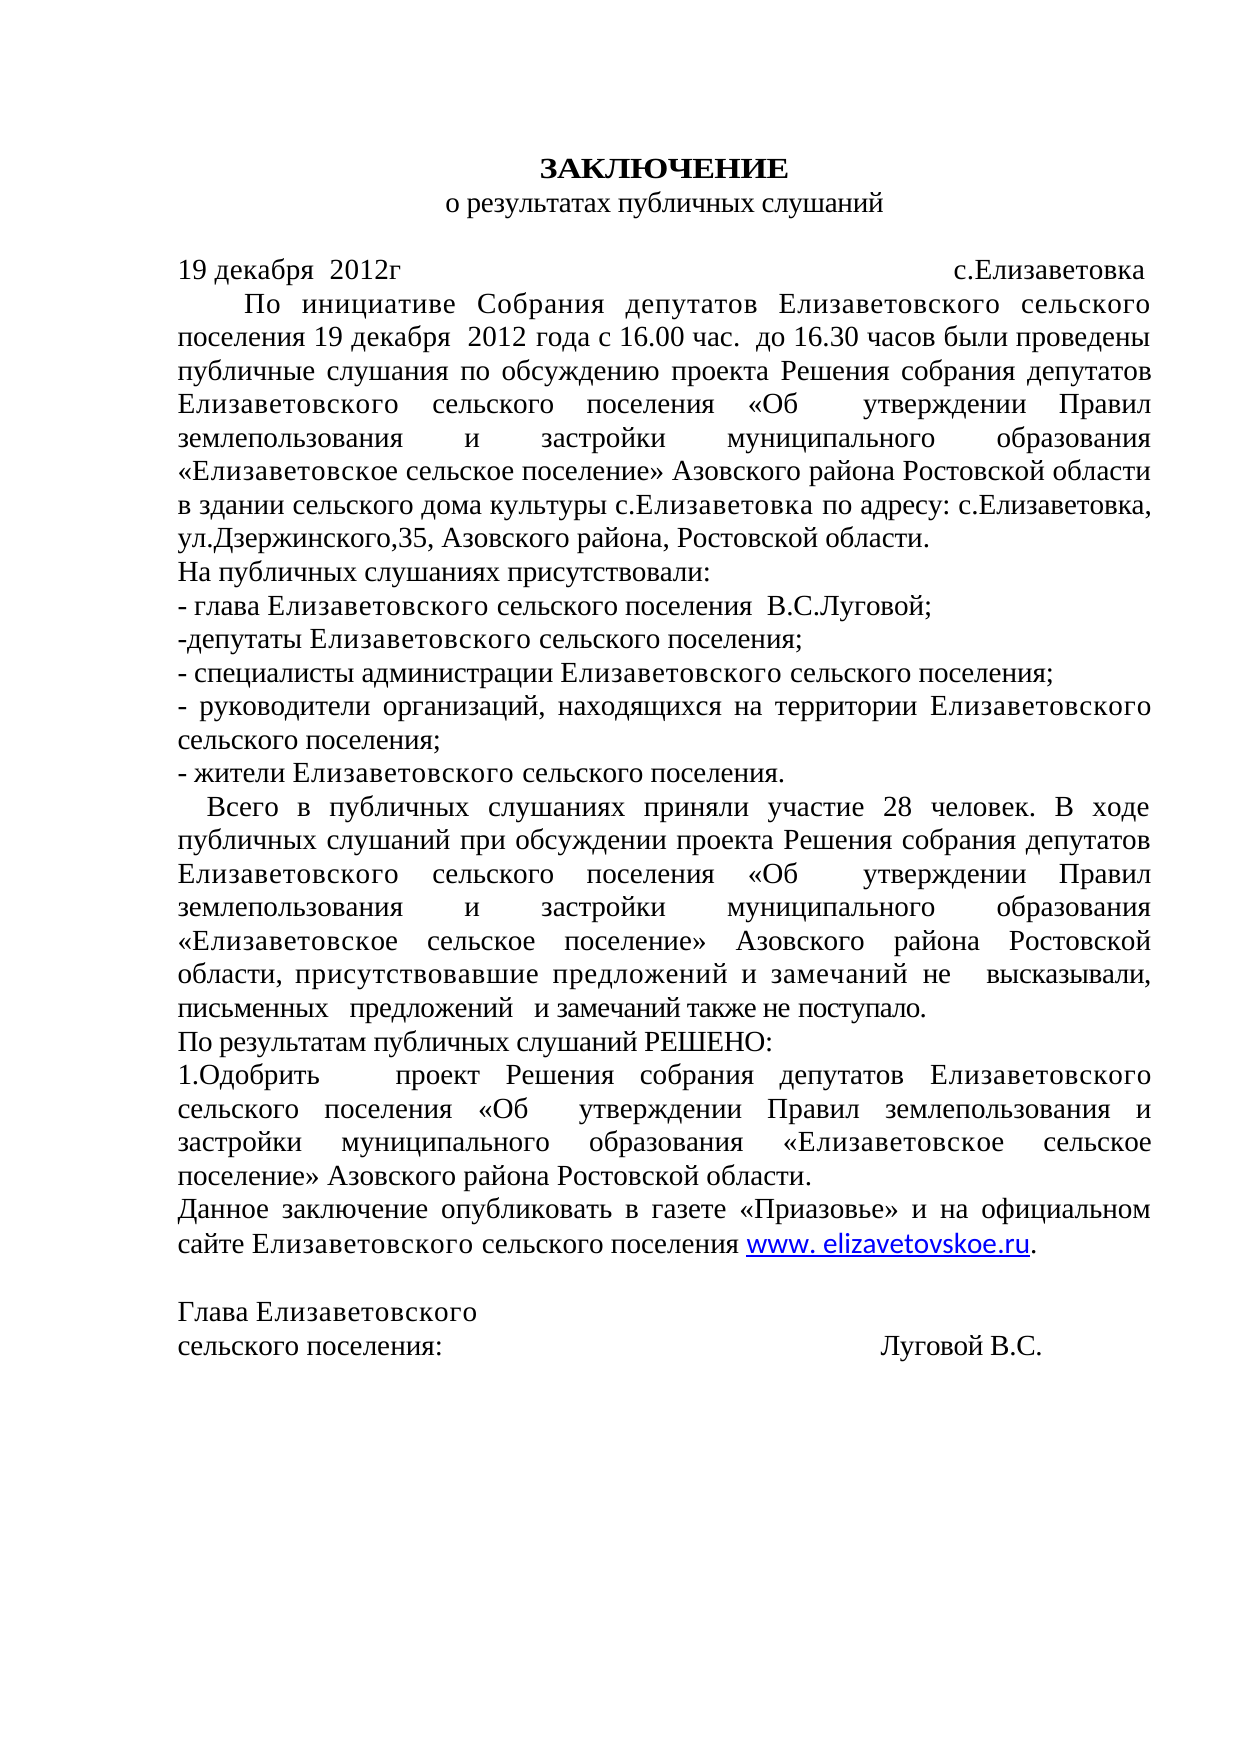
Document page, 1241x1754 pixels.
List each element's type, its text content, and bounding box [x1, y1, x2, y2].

text ЗАКЛЮЧЕНИЕ [177, 152, 1152, 185]
text 1.Одобрить проект Решения собрания депутатов Елизаветовского сельского поселения «Об утверждении Правил землепользования и застройки муниципального образования «Елизаветовское сельское поселение» Азовского района Ростовской области. [177, 1057, 1152, 1191]
text - глава Елизаветовского сельского поселения В.С.Луговой; [177, 588, 1152, 621]
text - специалисты администрации Елизаветовского сельского поселения; [177, 655, 1152, 688]
text Глава Елизаветовского [177, 1294, 1152, 1328]
text - руководители организаций, находящихся на территории Елизаветовского сельского поселения; [177, 688, 1152, 755]
text На публичных слушаниях присутствовали: [177, 554, 1152, 588]
text о результатах публичных слушаний [177, 185, 1152, 219]
text -депутаты Елизаветовского сельского поселения; [177, 621, 1152, 655]
text Данное заключение опубликовать в газете «Приазовье» и на официальном сайте Елизаветовского сельского поселения www. elizavetovskoe.ru. [177, 1191, 1152, 1261]
text По результатам публичных слушаний РЕШЕНО: [177, 1024, 1152, 1057]
text 19 декабря 2012г с.Елизаветовка [177, 252, 1152, 286]
text Всего в публичных слушаниях приняли участие 28 человек. В ходе публичных слушаний при обсуждении проекта Решения собрания депутатов Елизаветовского сельского поселения «Об утверждении Правил землепользования и застройки муниципального образования «Елизаветовское сельское поселение» Азовского района Ростовской области, присутствовавшие предложений и замечаний не высказывали, письменных предложений и замечаний также не поступало. [177, 789, 1152, 1024]
text сельского поселения: Луговой В.С. [177, 1328, 1152, 1361]
text По инициативе Собрания депутатов Елизаветовского сельского поселения 19 декабря 2012 года с 16.00 час. до 16.30 часов были проведены публичные слушания по обсуждению проекта Решения собрания депутатов Елизаветовского сельского поселения «Об утверждении Правил землепользования и застройки муниципального образования «Елизаветовское сельское поселение» Азовского района Ростовской области в здании сельского дома культуры с.Елизаветовка по адресу: с.Елизаветовка, ул.Дзержинского,35, Азовского района, Ростовской области. [177, 286, 1152, 554]
text - жители Елизаветовского сельского поселения. [177, 755, 1152, 789]
